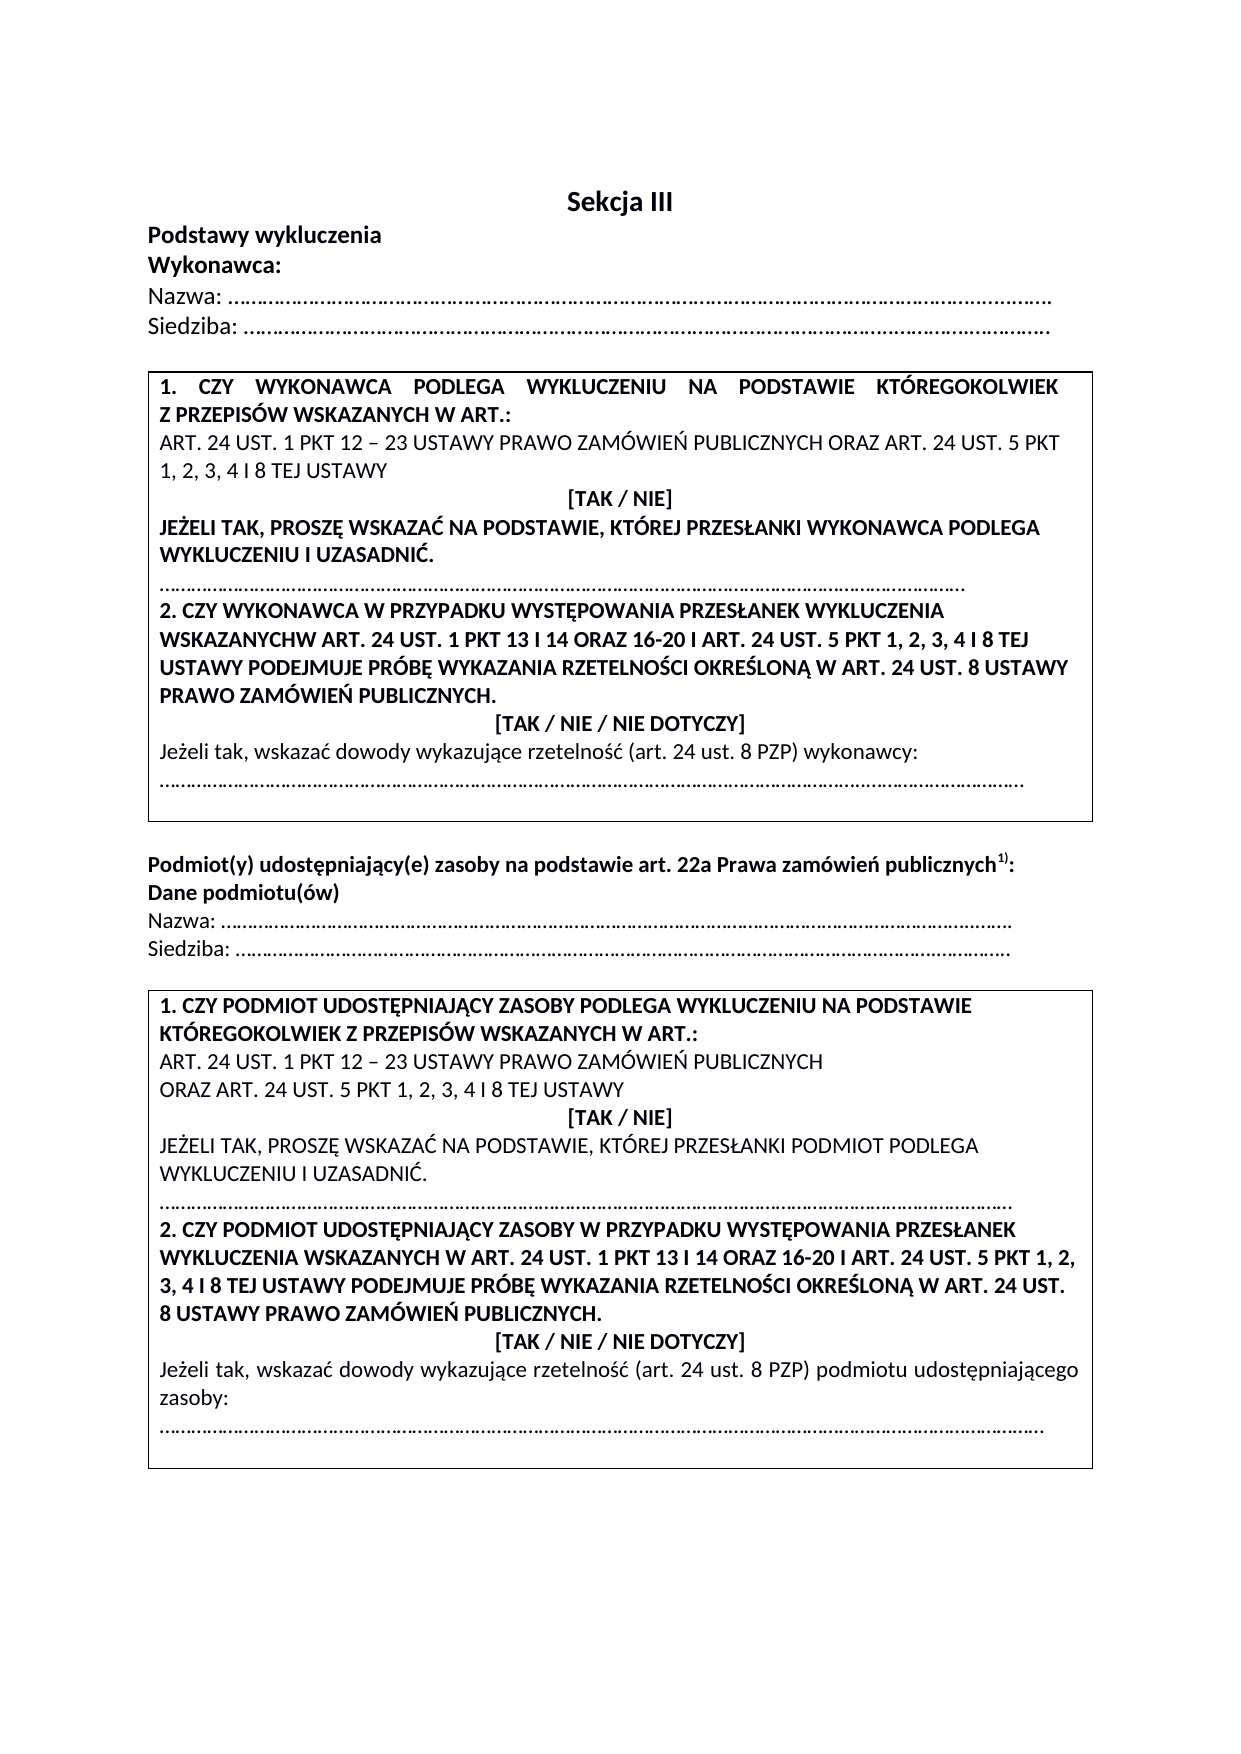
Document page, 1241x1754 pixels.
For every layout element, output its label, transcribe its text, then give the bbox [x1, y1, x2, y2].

text Nazwa: ……………………………………………………………………………………………………………………………..……. [148, 906, 1093, 934]
text Siedziba: …………………………………………………………………………………………………………………….………….. [148, 934, 1093, 962]
text Nazwa: …………………………………………………………………………………………………………………..…..……. [148, 280, 1093, 310]
text Podmiot(y) udostępniający(e) zasoby na podstawie art. 22a Prawa zamówień publicznych1): [148, 850, 1093, 878]
table_header 1. CZY WYKONAWCA PODLEGA WYKLUCZENIU NA PODSTAWIE KTÓREGOKOLWIEK Z PRZEPISÓW WSKAZANYCH W ART.: ART. 24 UST. 1 PKT 12 – 23 USTAWY PRAWO ZAMÓWIEŃ PUBLICZNYCH ORAZ ART. 24 UST. 5 PKT 1, 2, 3, 4 I 8 TEJ USTAWY [TAK / NIE] JEŻELI TAK, PROSZĘ WSKAZAĆ NA PODSTAWIE, KTÓREJ PRZESŁANKI WYKONAWCA PODLEGA WYKLUCZENIU I UZASADNIĆ. ……………………………………………………………………………………………………………………………………… 2. CZY WYKONAWCA W PRZYPADKU WYSTĘPOWANIA PRZESŁANEK WYKLUCZENIA WSKAZANYCHW ART. 24 UST. 1 PKT 13 I 14 ORAZ 16-20 I ART. 24 UST. 5 PKT 1, 2, 3, 4 I 8 TEJ USTAWY PODEJMUJE PRÓBĘ WYKAZANIA RZETELNOŚCI OKREŚLONĄ W ART. 24 UST. 8 USTAWY PRAWO ZAMÓWIEŃ PUBLICZNYCH. [TAK / NIE / NIE DOTYCZY] Jeżeli tak, wskazać dowody wykazujące rzetelność (art. 24 ust. 8 PZP) wykonawcy: ……………………………………………………………………………………………………………………..………………………… [149, 373, 1092, 821]
table_header 1. CZY PODMIOT UDOSTĘPNIAJĄCY ZASOBY PODLEGA WYKLUCZENIU NA PODSTAWIE KTÓREGOKOLWIEK Z PRZEPISÓW WSKAZANYCH W ART.: ART. 24 UST. 1 PKT 12 – 23 USTAWY PRAWO ZAMÓWIEŃ PUBLICZNYCH ORAZ ART. 24 UST. 5 PKT 1, 2, 3, 4 I 8 TEJ USTAWY [TAK / NIE] JEŻELI TAK, PROSZĘ WSKAZAĆ NA PODSTAWIE, KTÓREJ PRZESŁANKI PODMIOT PODLEGA WYKLUCZENIU I UZASADNIĆ. ……………………………………………………………………………………………………………………………………………… 2. CZY PODMIOT UDOSTĘPNIAJĄCY ZASOBY W PRZYPADKU WYSTĘPOWANIA PRZESŁANEK WYKLUCZENIA WSKAZANYCH W ART. 24 UST. 1 PKT 13 I 14 ORAZ 16-20 I ART. 24 UST. 5 PKT 1, 2, 3, 4 I 8 TEJ USTAWY PODEJMUJE PRÓBĘ WYKAZANIA RZETELNOŚCI OKREŚLONĄ W ART. 24 UST. 8 USTAWY PRAWO ZAMÓWIEŃ PUBLICZNYCH. [TAK / NIE / NIE DOTYCZY] Jeżeli tak, wskazać dowody wykazujące rzetelność (art. 24 ust. 8 PZP) podmiotu udostępniającego zasoby: …………………………………………………………………………………………………………………………………………………… [149, 991, 1092, 1467]
text Wykonawca: [148, 249, 1093, 280]
text Sekcja III [148, 183, 1093, 219]
text Siedziba: …………………………………………………………………………………………………..………….………….. [148, 310, 1093, 341]
text Podstawy wykluczenia [148, 219, 1093, 249]
text Dane podmiotu(ów) [148, 878, 1093, 906]
